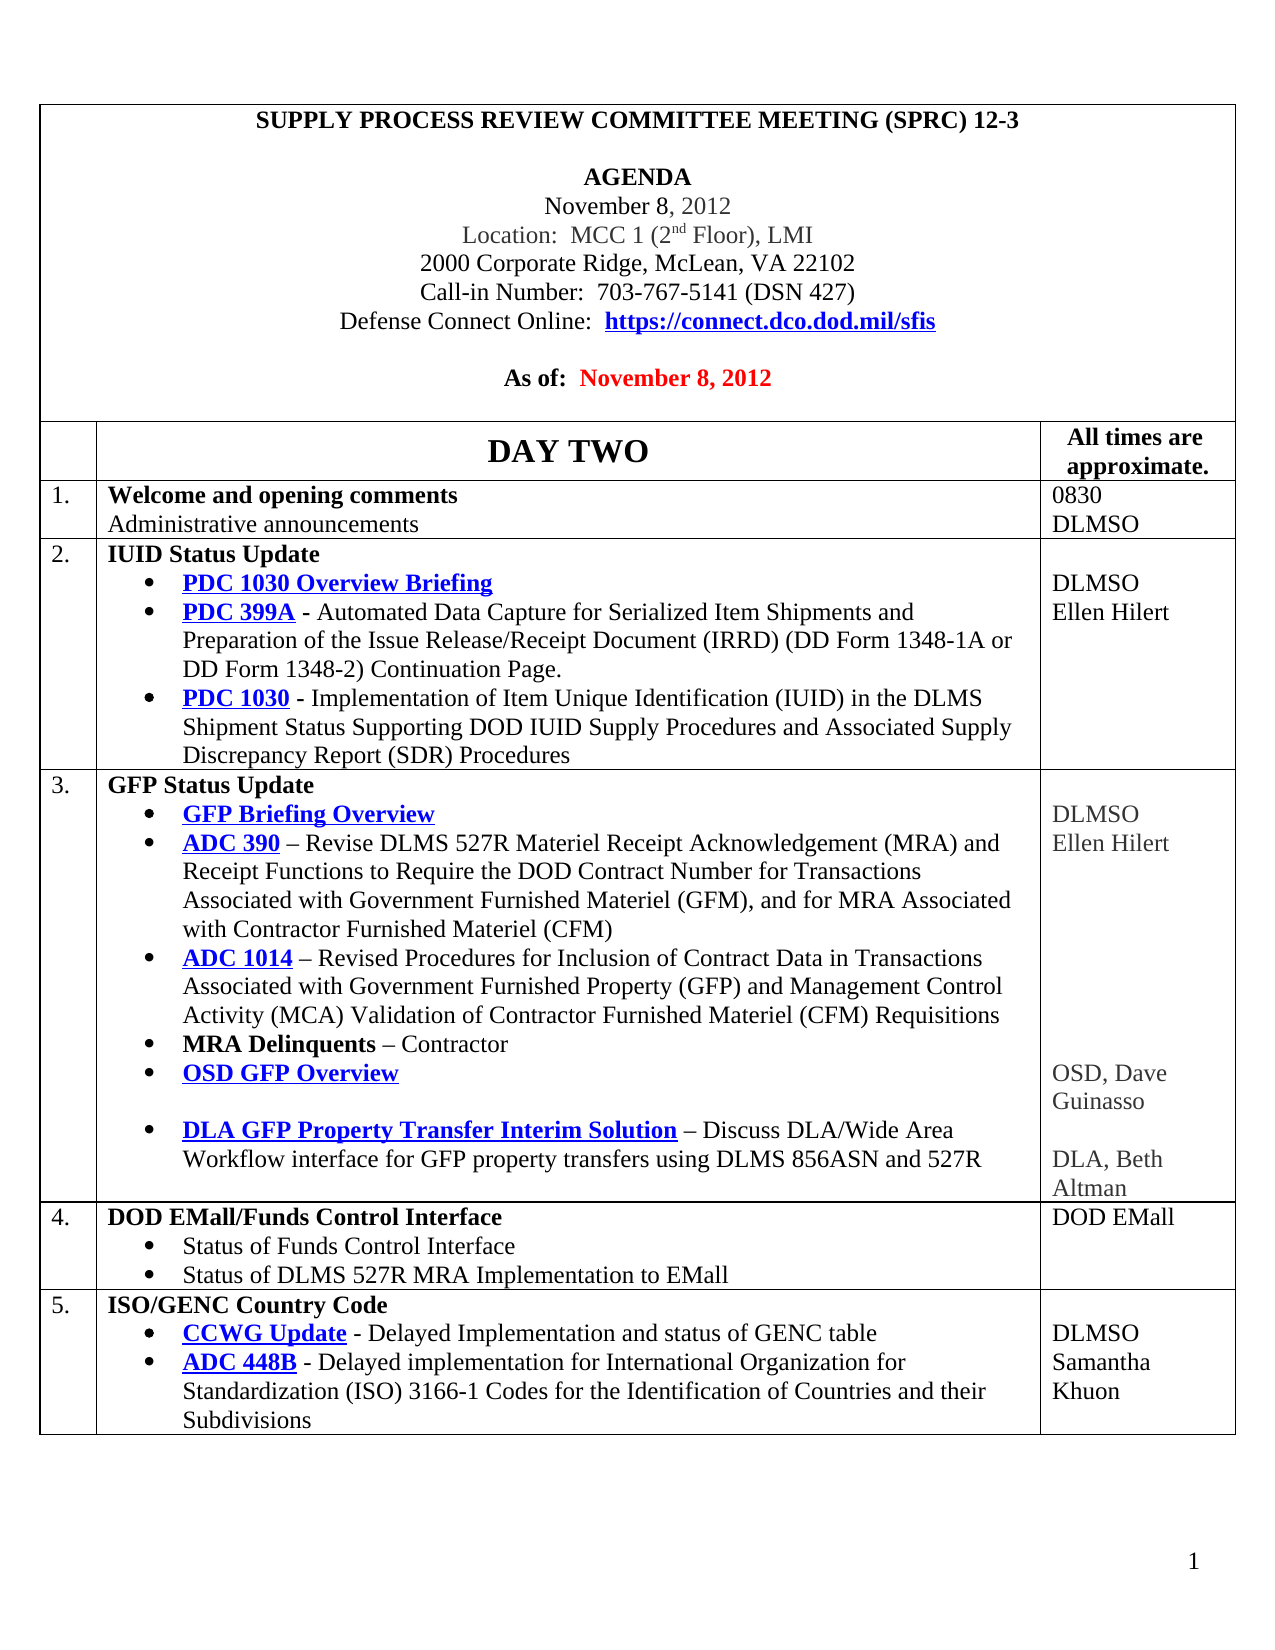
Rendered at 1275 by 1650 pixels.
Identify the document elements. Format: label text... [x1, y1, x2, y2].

table_cell Welcome and opening comments Administrative announcements [97, 481, 1040, 538]
table_cell ISO/GENC Country Code CCWG Update - Delayed Implementation and status of GENC table ADC 448B - Delayed implementation for International Organization for Standardization (ISO) 3166-1 Codes for the Identification of Countries and their Subdivisions [97, 1290, 1040, 1433]
table_cell [41, 539, 96, 769]
table_cell All times are approximate. [1041, 422, 1235, 479]
table_cell DLMSO Samantha Khuon [1041, 1290, 1235, 1433]
table_cell GFP Status Update GFP Briefing Overview ADC 390 – Revise DLMS 527R Materiel Receipt Acknowledgement (MRA) and Receipt Functions to Require the DOD Contract Number for Transactions Associated with Government Furnished Materiel (GFM), and for MRA Associated with Contractor Furnished Materiel (CFM) ADC 1014 – Revised Procedures for Inclusion of Contract Data in Transactions Associated with Government Furnished Property (GFP) and Management Control Activity (MCA) Validation of Contractor Furnished Materiel (CFM) Requisitions MRA Delinquents – Contractor OSD GFP Overview DLA GFP Property Transfer Interim Solution – Discuss DLA/Wide Area Workflow interface for GFP property transfers using DLMS 856ASN and 527R [97, 770, 1040, 1201]
table_cell DLMSO Ellen Hilert [1041, 539, 1235, 769]
table_cell [41, 422, 96, 479]
table_cell DOD EMall/Funds Control Interface Status of Funds Control Interface Status of DLMS 527R MRA Implementation to EMall [97, 1203, 1040, 1289]
table_cell DOD EMall [1041, 1203, 1235, 1289]
table_header SUPPLY PROCESS REVIEW COMMITTEE MEETING (SPRC) 12-3 AGENDA November 8, 2012 Location: MCC 1 (2nd Floor), LMI 2000 Corporate Ridge, McLean, VA 22102 Call-in Number: 703-767-5141 (DSN 427) Defense Connect Online: https://connect.dco.dod.mil/sfis As of: November 8, 2012 [41, 105, 1235, 421]
table_cell DAY TWO [97, 422, 1040, 479]
table_cell [41, 770, 96, 1201]
table_cell [41, 1203, 96, 1289]
table_cell [41, 1290, 96, 1433]
table_cell [41, 481, 96, 538]
table_cell DLMSO Ellen Hilert OSD, Dave Guinasso DLA, Beth Altman [1041, 770, 1235, 1201]
table_cell 0830 DLMSO [1041, 481, 1235, 538]
table_cell IUID Status Update PDC 1030 Overview Briefing PDC 399A - Automated Data Capture for Serialized Item Shipments and Preparation of the Issue Release/Receipt Document (IRRD) (DD Form 1348-1A or DD Form 1348-2) Continuation Page. PDC 1030 - Implementation of Item Unique Identification (IUID) in the DLMS Shipment Status Supporting DOD IUID Supply Procedures and Associated Supply Discrepancy Report (SDR) Procedures [97, 539, 1040, 769]
